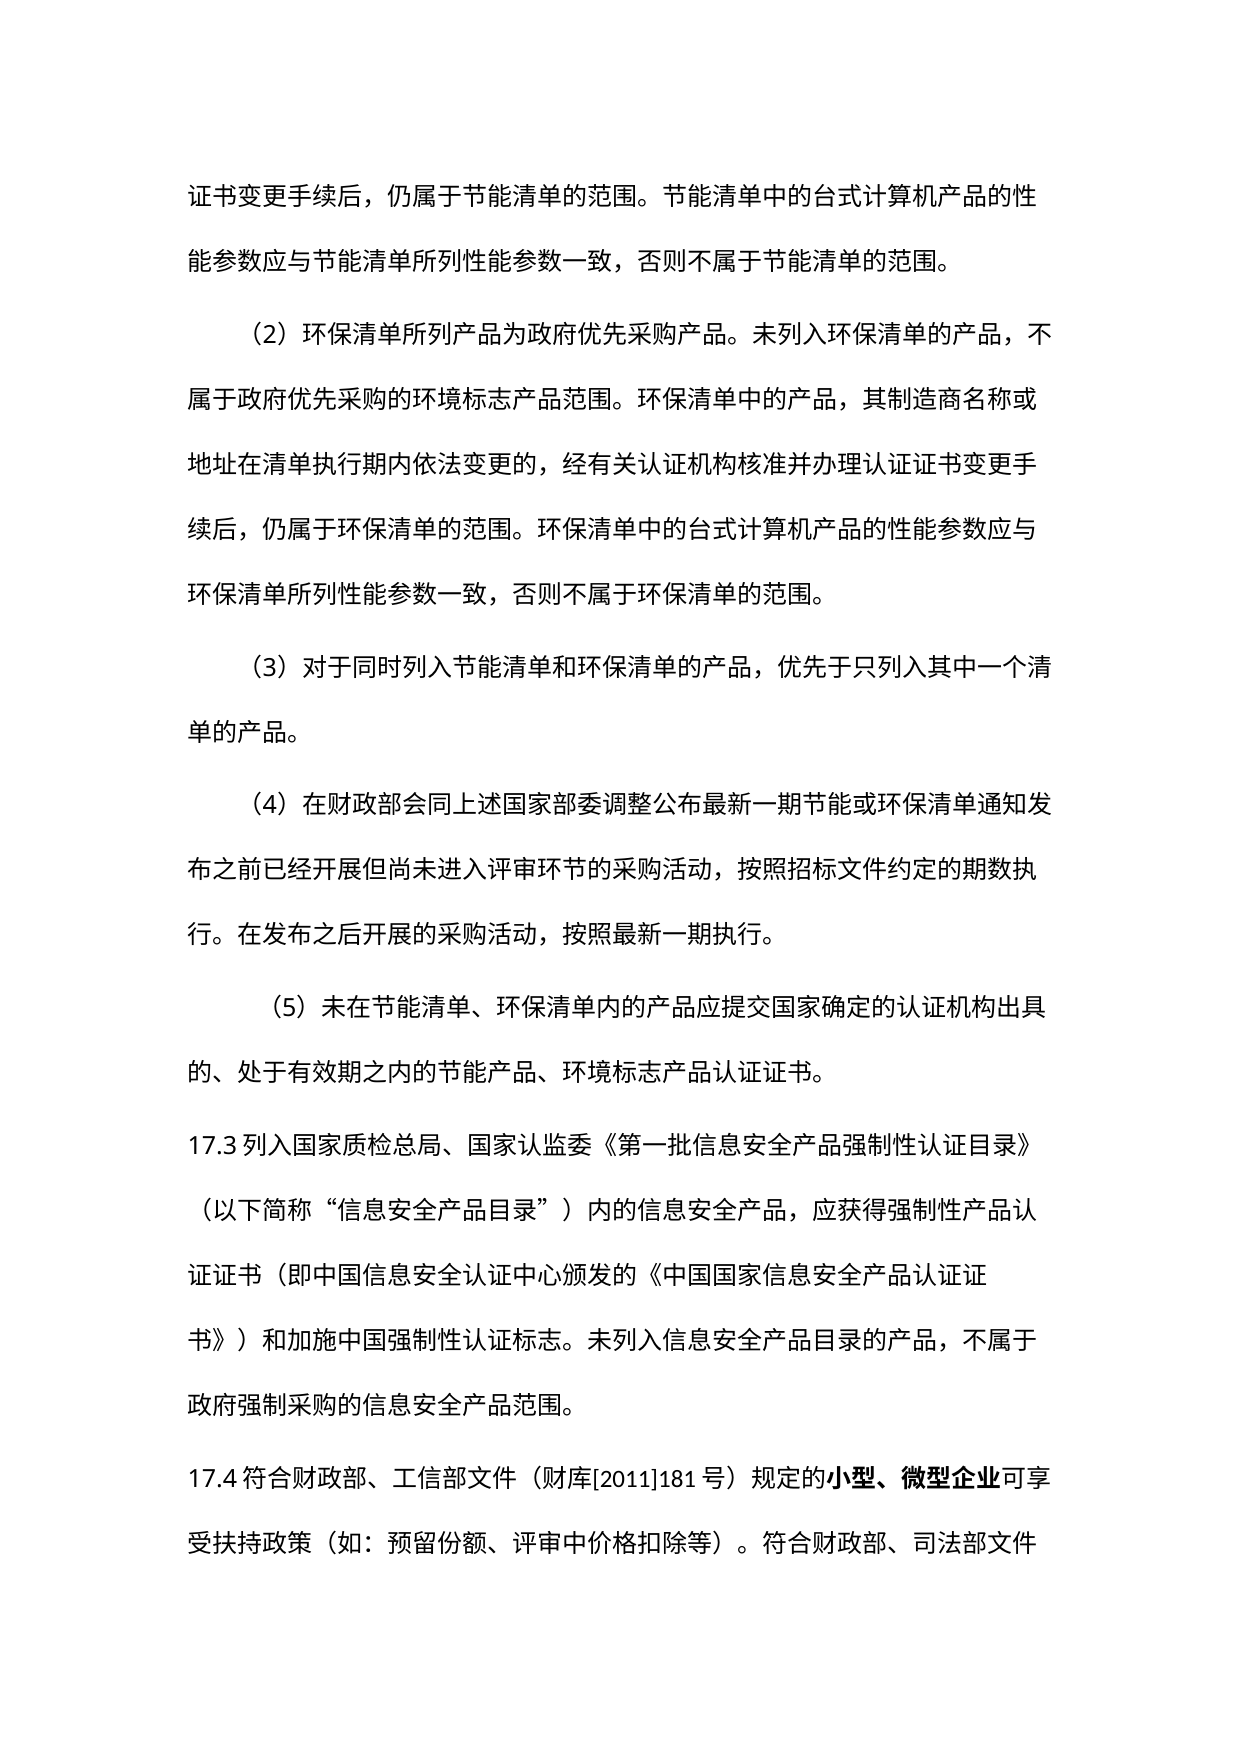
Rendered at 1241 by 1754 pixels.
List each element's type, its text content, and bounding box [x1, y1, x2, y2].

text （5）未在节能清单、环保清单内的产品应提交国家确定的认证机构出具的、处于有效期之内的节能产品、环境标志产品认证证书。 [187, 973, 1053, 1103]
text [187, 162, 1053, 292]
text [187, 1444, 1053, 1574]
text （4）在财政部会同上述国家部委调整公布最新一期节能或环保清单通知发布之前已经开展但尚未进入评审环节的采购活动，按照招标文件约定的期数执行。在发布之后开展的采购活动，按照最新一期执行。 [187, 770, 1053, 965]
text （3）对于同时列入节能清单和环保清单的产品，优先于只列入其中一个清单的产品。 [187, 633, 1053, 763]
text 17.3列入国家质检总局、国家认监委《第一批信息安全产品强制性认证目录》（以下简称“信息安全产品目录”）内的信息安全产品，应获得强制性产品认证证书（即中国信息安全认证中心颁发的《中国国家信息安全产品认证证书》）和加施中国强制性认证标志。未列入信息安全产品目录的产品，不属于政府强制采购的信息安全产品范围。 [187, 1111, 1053, 1436]
text （2）环保清单所列产品为政府优先采购产品。未列入环保清单的产品，不属于政府优先采购的环境标志产品范围。环保清单中的产品，其制造商名称或地址在清单执行期内依法变更的，经有关认证机构核准并办理认证证书变更手续后，仍属于环保清单的范围。环保清单中的台式计算机产品的性能参数应与环保清单所列性能参数一致，否则不属于环保清单的范围。 [187, 300, 1053, 625]
